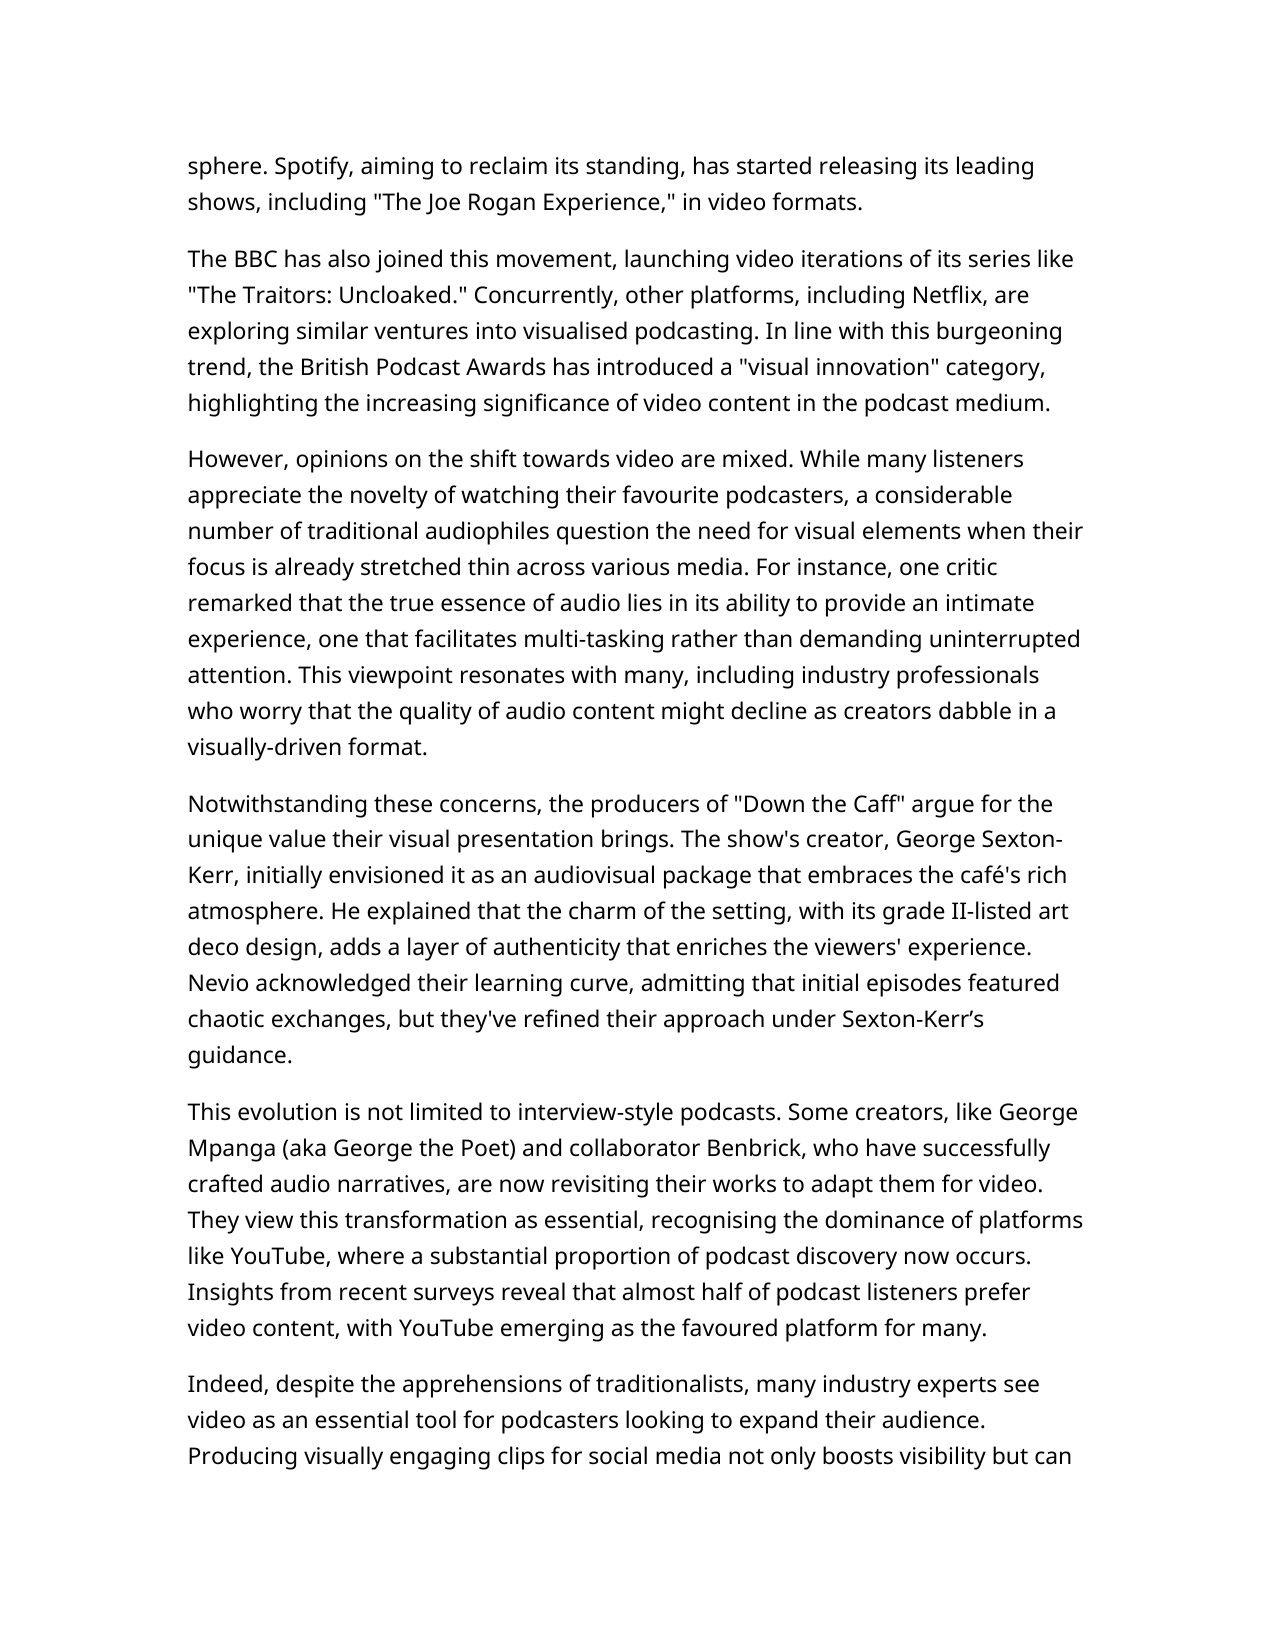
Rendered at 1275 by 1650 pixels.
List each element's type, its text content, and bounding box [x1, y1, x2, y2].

text However, opinions on the shift towards video are mixed. While many listeners appreciate the novelty of watching their favourite podcasters, a considerable number of traditional audiophiles question the need for visual elements when their focus is already stretched thin across various media. For instance, one critic remarked that the true essence of audio lies in its ability to provide an intimate experience, one that facilitates multi-tasking rather than demanding uninterrupted attention. This viewpoint resonates with many, including industry professionals who worry that the quality of audio content might decline as creators dabble in a visually-driven format. [187, 443, 1087, 762]
text The BBC has also joined this movement, launching video iterations of its series like "The Traitors: Uncloaked." Concurrently, other platforms, including Netflix, are exploring similar ventures into visualised podcasting. In line with this burgeoning trend, the British Podcast Awards has introduced a "visual innovation" category, highlighting the increasing significance of video content in the podcast medium. [187, 243, 1087, 418]
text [187, 150, 1087, 217]
text This evolution is not limited to interview-style podcasts. Some creators, like George Mpanga (aka George the Poet) and collaborator Benbrick, who have successfully crafted audio narratives, are now revisiting their works to adapt them for video. They view this transformation as essential, recognising the dominance of platforms like YouTube, where a substantial proportion of podcast discovery now occurs. Insights from recent surveys reveal that almost half of podcast listeners prefer video content, with YouTube emerging as the favoured platform for many. [187, 1096, 1087, 1343]
text Notwithstanding these concerns, the producers of "Down the Caff" argue for the unique value their visual presentation brings. The show's creator, George Sexton-Kerr, initially envisioned it as an audiovisual package that embraces the café's rich atmosphere. He explained that the charm of the setting, with its grade II-listed art deco design, adds a layer of authenticity that enriches the viewers' experience. Nevio acknowledged their learning curve, admitting that initial episodes featured chaotic exchanges, but they've refined their approach under Sexton-Kerr’s guidance. [187, 787, 1087, 1070]
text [187, 1368, 1087, 1471]
